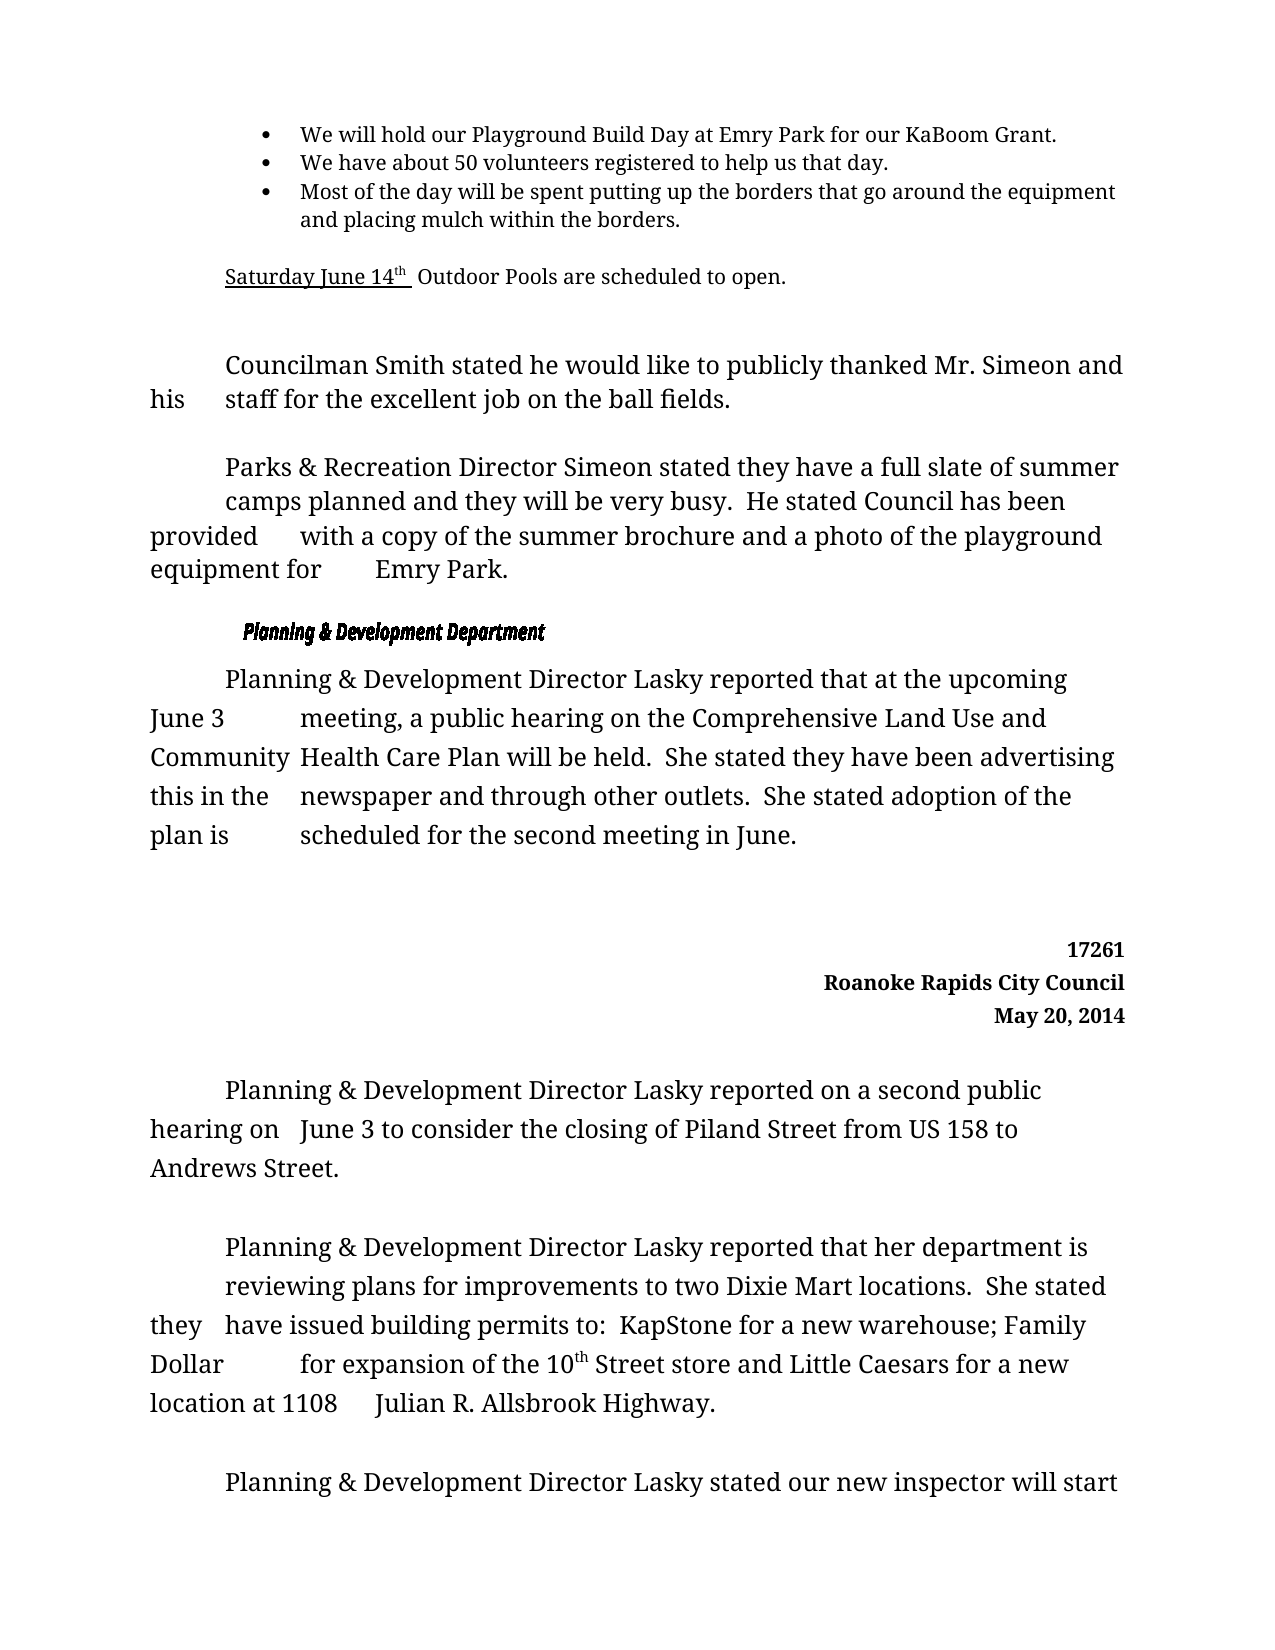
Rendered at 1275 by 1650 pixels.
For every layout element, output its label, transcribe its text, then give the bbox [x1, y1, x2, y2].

text Planning & Development Director Lasky reported that at the upcoming June 3 meeting, a public hearing on the Comprehensive Land Use and Community Health Care Plan will be held. She stated they have been advertising this in the newspaper and through other outlets. She stated adoption of the plan is scheduled for the second meeting in June. [150, 661, 1125, 852]
text May 20, 2014 [150, 1001, 1125, 1029]
text Parks & Recreation Director Simeon stated they have a full slate of summer camps planned and they will be very busy. He stated Council has been provided with a copy of the summer brochure and a photo of the playground equipment for Emry Park. [150, 450, 1125, 586]
text Roanoke Rapids City Council [150, 968, 1125, 997]
list We have about 50 volunteers registered to help us that day. [262, 148, 1125, 177]
text Saturday June 14th Outdoor Pools are scheduled to open. [150, 262, 1125, 291]
text 17261 [150, 936, 1125, 964]
text Councilman Smith stated he would like to publicly thanked Mr. Simeon and his staff for the excellent job on the ball fields. [150, 348, 1125, 416]
text Planning & Development Director Lasky reported on a second public hearing on June 3 to consider the closing of Piland Street from US 158 to Andrews Street. [150, 1072, 1125, 1185]
list Most of the day will be spent putting up the borders that go around the equipment and placing mulch within the borders. [262, 177, 1125, 234]
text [150, 1464, 1125, 1498]
list We will hold our Playground Build Day at Emry Park for our KaBoom Grant. [262, 120, 1125, 148]
text Planning & Development Director Lasky reported that her department is reviewing plans for improvements to two Dixie Mart locations. She stated they have issued building permits to: KapStone for a new warehouse; Family Dollar for expansion of the 10th Street store and Little Caesars for a new location at 1108 Julian R. Allsbrook Highway. [150, 1229, 1125, 1420]
